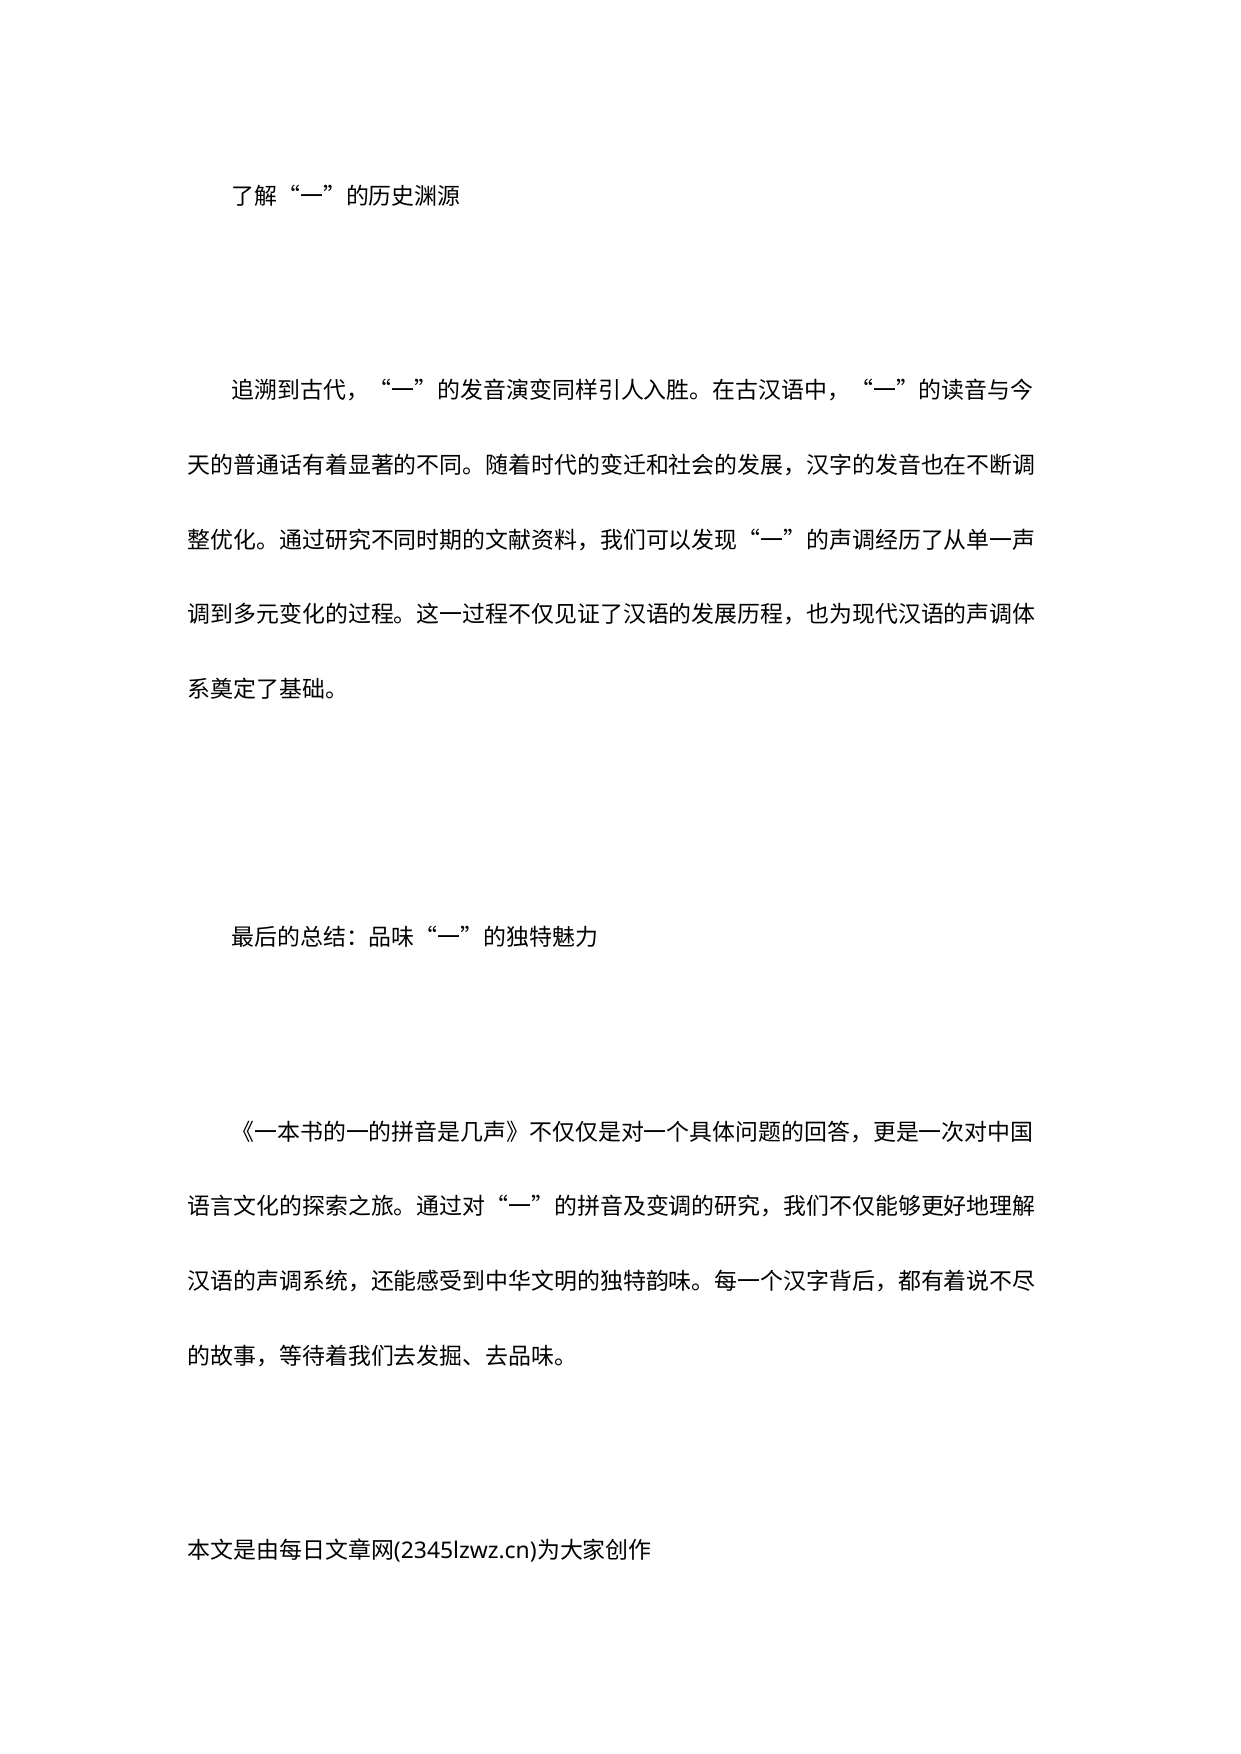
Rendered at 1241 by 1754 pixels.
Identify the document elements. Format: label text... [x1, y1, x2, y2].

text 追溯到古代，“一”的发音演变同样引人入胜。在古汉语中，“一”的读音与今天的普通话有着显著的不同。随着时代的变迁和社会的发展，汉字的发音也在不断调整优化。通过研究不同时期的文献资料，我们可以发现“一”的声调经历了从单一声调到多元变化的过程。这一过程不仅见证了汉语的发展历程，也为现代汉语的声调体系奠定了基础。 [187, 356, 1053, 720]
text 了解“一”的历史渊源 [187, 162, 1053, 227]
text 最后的总结：品味“一”的独特魅力 [187, 903, 1053, 968]
text 本文是由每日文章网(2345lzwz.cn)为大家创作 [187, 1516, 1053, 1581]
text 《一本书的一的拼音是几声》不仅仅是对一个具体问题的回答，更是一次对中国语言文化的探索之旅。通过对“一”的拼音及变调的研究，我们不仅能够更好地理解汉语的声调系统，还能感受到中华文明的独特韵味。每一个汉字背后，都有着说不尽的故事，等待着我们去发掘、去品味。 [187, 1098, 1053, 1387]
